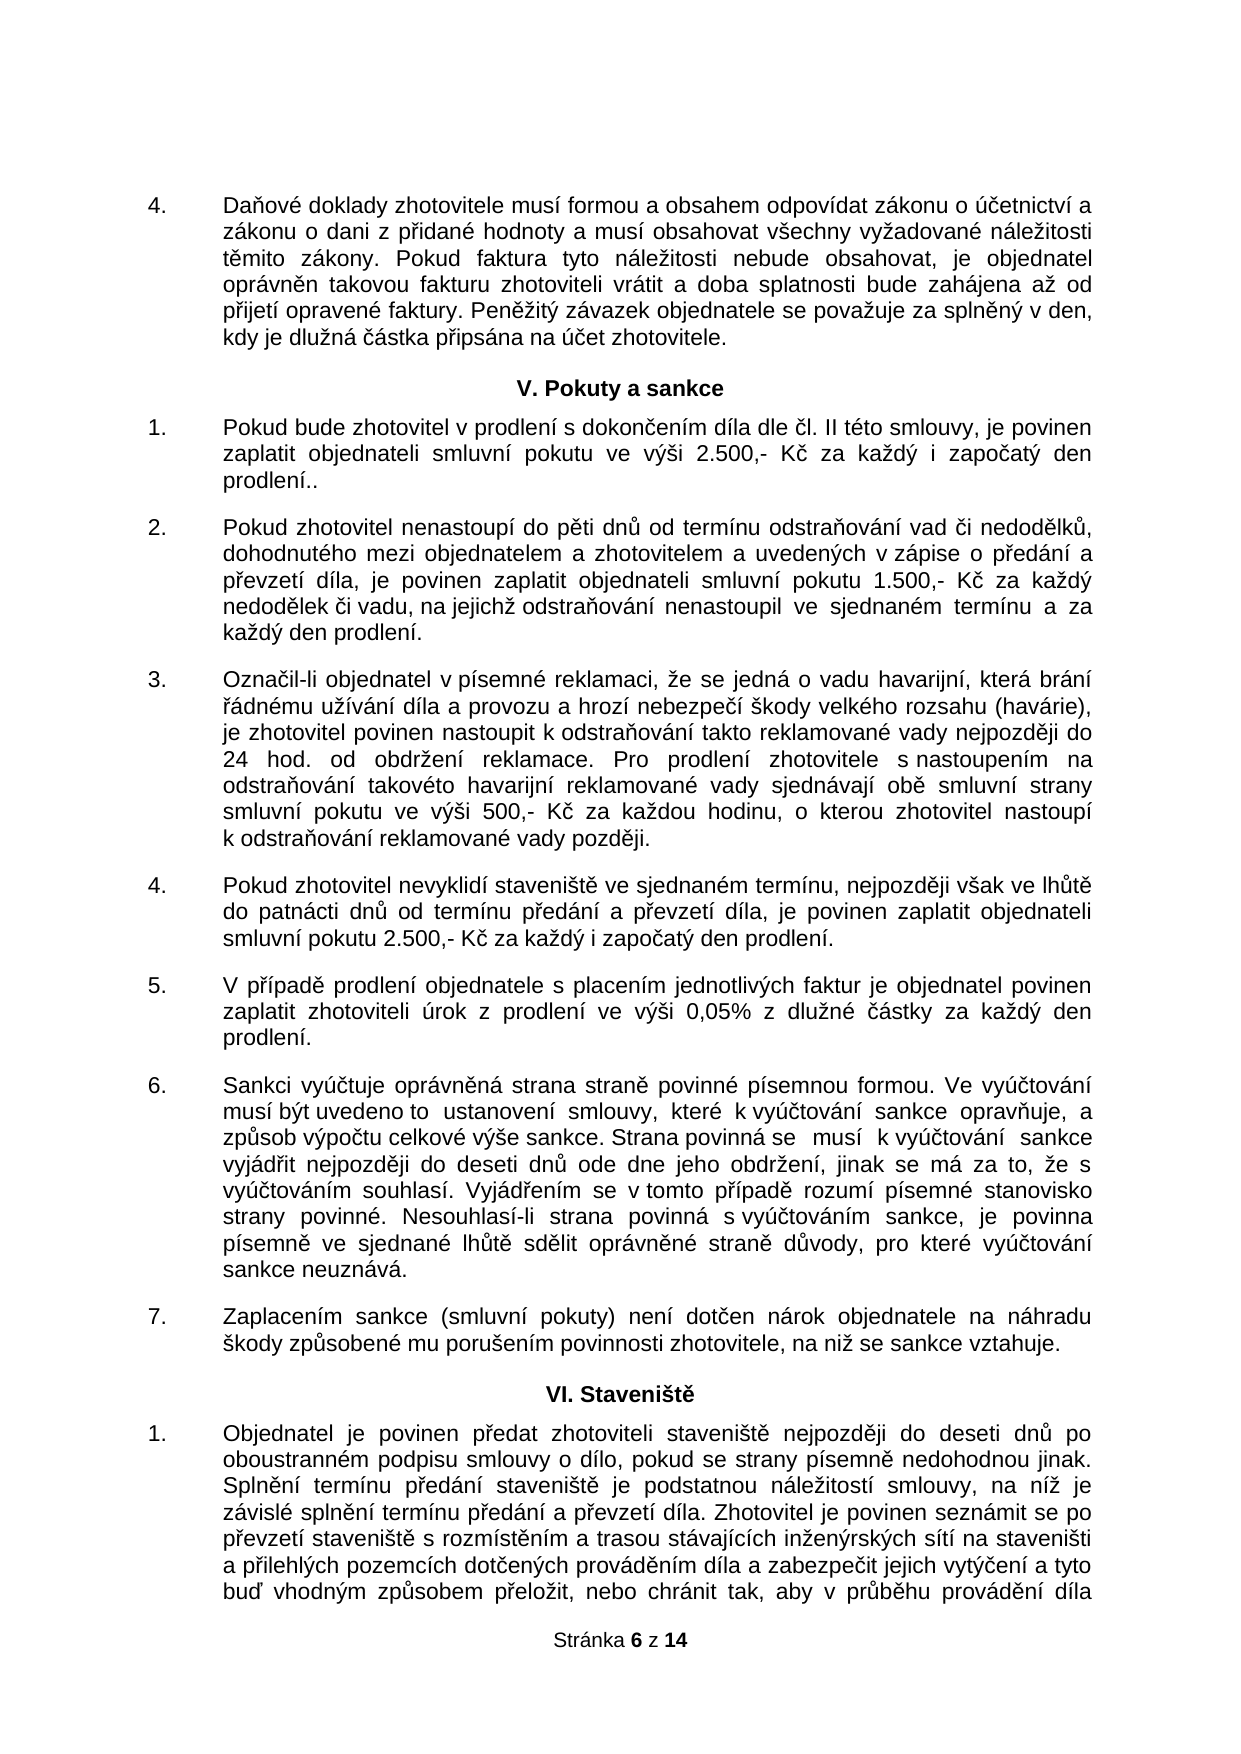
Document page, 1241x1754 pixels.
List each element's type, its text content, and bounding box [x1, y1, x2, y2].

list Označil-li objednatel v písemné reklamaci, že se jedná o vadu havarijní, která brání řádnému užívání díla a provozu a hrozí nebezpečí škody velkého rozsahu (havárie), je zhotovitel povinen nastoupit k odstraňování takto reklamované vady nejpozději do 24 hod. od obdržení reklamace. Pro prodlení zhotovitele s nastoupením na odstraňování takovéto havarijní reklamované vady sjednávají obě smluvní strany smluvní pokutu ve výši 500,- Kč za každou hodinu, o kterou zhotovitel nastoupí k odstraňování reklamované vady později. [148, 666, 1093, 851]
list Zaplacením sankce (smluvní pokuty) není dotčen nárok objednatele na náhradu škody způsobené mu porušením povinnosti zhotovitele, na niž se sankce vztahuje. [148, 1303, 1093, 1356]
text V. Pokuty a sankce [148, 375, 1093, 401]
list Daňové doklady zhotovitele musí formou a obsahem odpovídat zákonu o účetnictví a zákonu o dani z přidané hodnoty a musí obsahovat všechny vyžadované náležitosti těmito zákony. Pokud faktura tyto náležitosti nebude obsahovat, je objednatel oprávněn takovou fakturu zhotoviteli vrátit a doba splatnosti bude zahájena až od přijetí opravené faktury. Peněžitý závazek objednatele se považuje za splněný v den, kdy je dlužná částka připsána na účet zhotovitele. [148, 192, 1093, 350]
list Pokud bude zhotovitel v prodlení s dokončením díla dle čl. II této smlouvy, je povinen zaplatit objednateli smluvní pokutu ve výši 2.500,- Kč za každý i započatý den prodlení.. [148, 414, 1093, 493]
list Pokud zhotovitel nenastoupí do pěti dnů od termínu odstraňování vad či nedodělků, dohodnutého mezi objednatelem a zhotovitelem a uvedených v zápise o předání a převzetí díla, je povinen zaplatit objednateli smluvní pokutu 1.500,- Kč za každý nedodělek či vadu, na jejichž odstraňování nenastoupil ve sjednaném termínu a za každý den prodlení. [148, 514, 1093, 646]
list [148, 1420, 1093, 1604]
list Pokud zhotovitel nevyklidí staveniště ve sjednaném termínu, nejpozději však ve lhůtě do patnácti dnů od termínu předání a převzetí díla, je povinen zaplatit objednateli smluvní pokutu 2.500,- Kč za každý i započatý den prodlení. [148, 872, 1093, 951]
text VI. Staveniště [148, 1381, 1093, 1407]
list V případě prodlení objednatele s placením jednotlivých faktur je objednatel povinen zaplatit zhotoviteli úrok z prodlení ve výši 0,05% z dlužné částky za každý den prodlení. [148, 972, 1093, 1051]
list Sankci vyúčtuje oprávněná strana straně povinné písemnou formou. Ve vyúčtování musí být uvedeno to ustanovení smlouvy, které k vyúčtování sankce opravňuje, a způsob výpočtu celkové výše sankce. Strana povinná se musí k vyúčtování sankce vyjádřit nejpozději do deseti dnů ode dne jeho obdržení, jinak se má za to, že s vyúčtováním souhlasí. Vyjádřením se v tomto případě rozumí písemné stanovisko strany povinné. Nesouhlasí-li strana povinná s vyúčtováním sankce, je povinna písemně ve sjednané lhůtě sdělit oprávněné straně důvody, pro které vyúčtování sankce neuznává. [148, 1072, 1093, 1282]
